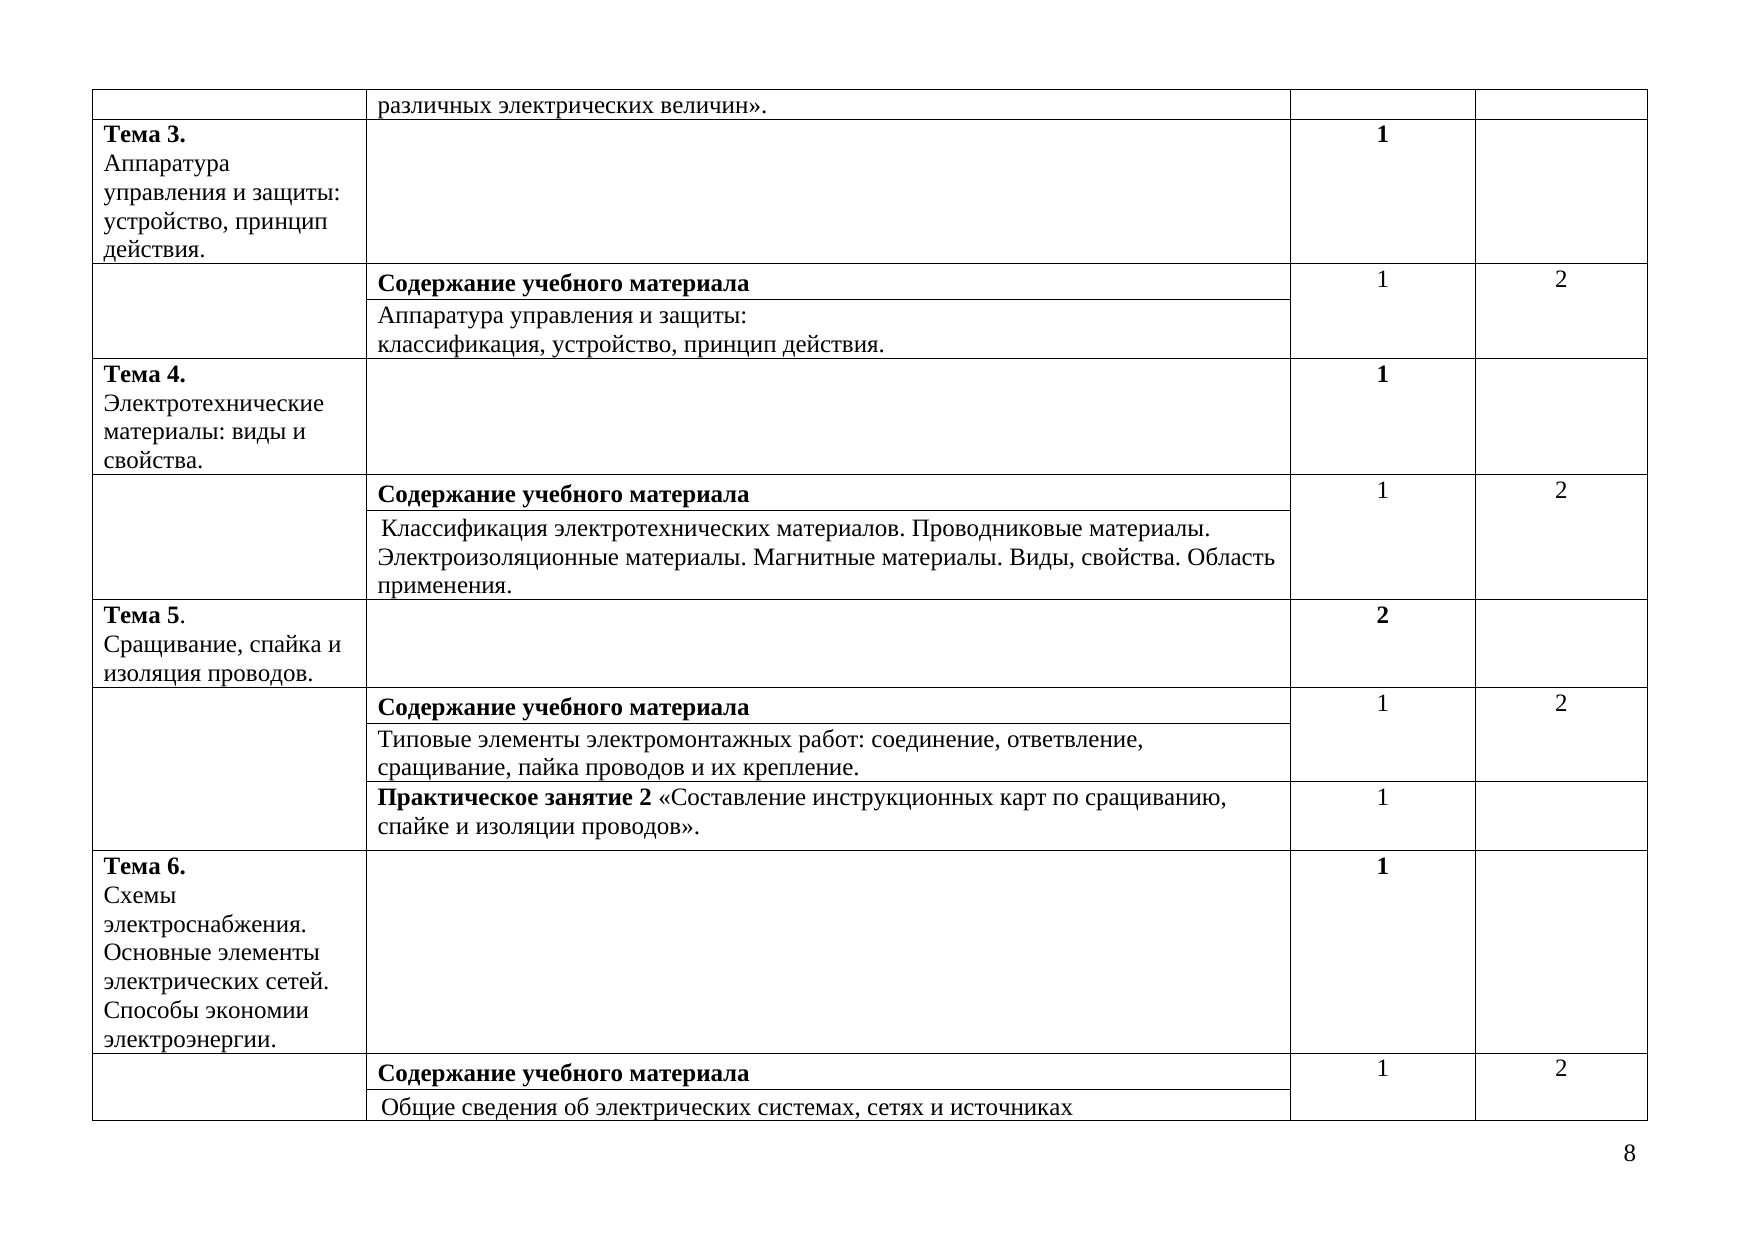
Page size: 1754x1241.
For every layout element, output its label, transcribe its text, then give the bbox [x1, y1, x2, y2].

table_cell Аппаратура управления и защиты: классификация, устройство, принцип действия. [367, 300, 1290, 358]
table_cell 2 [1476, 475, 1647, 599]
table_cell Содержание учебного материала [367, 264, 1290, 299]
table_cell [367, 600, 1290, 687]
table_cell Тема 6. Схемы электроснабжения. Основные элементы электрических сетей. Способы экономии электроэнергии. [93, 851, 366, 1052]
table_cell [1476, 600, 1647, 687]
table_cell [1476, 851, 1647, 1052]
table_cell [367, 851, 1290, 1052]
table_cell [1476, 782, 1647, 850]
table_cell Тема 3. Аппаратура управления и защиты: устройство, принцип действия. [93, 120, 366, 263]
table_cell 1 [1291, 475, 1475, 599]
table_cell 1 [1291, 120, 1475, 263]
table_cell [367, 120, 1290, 263]
table_cell Содержание учебного материала [367, 1054, 1290, 1088]
table_cell 2 [1291, 600, 1475, 687]
table_cell [367, 359, 1290, 474]
table_cell Тема 5. Сращивание, спайка и изоляция проводов. [93, 600, 366, 687]
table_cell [367, 90, 1290, 118]
table_cell 1 [1291, 90, 1475, 118]
table_cell [93, 1054, 366, 1120]
table_cell 2 [1476, 264, 1647, 358]
table_cell 1 [1291, 359, 1475, 474]
table_cell 1 [1291, 782, 1475, 850]
table_cell [93, 688, 366, 850]
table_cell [367, 1090, 1290, 1120]
table_cell 1 [1291, 1054, 1475, 1120]
table_cell Содержание учебного материала [367, 688, 1290, 723]
table_cell [1476, 90, 1647, 118]
table_cell [93, 264, 366, 358]
table_cell Классификация электротехнических материалов. Проводниковые материалы. Электроизоляционные материалы. Магнитные материалы. Виды, свойства. Область применения. [367, 511, 1290, 599]
table_cell 1 [1291, 264, 1475, 358]
table_cell 1 [1291, 688, 1475, 781]
table_cell Тема 4. Электротехнические материалы: виды и свойства. [93, 359, 366, 474]
table_cell Типовые элементы электромонтажных работ: соединение, ответвление, сращивание, пайка проводов и их крепление. [367, 724, 1290, 781]
table_cell [1476, 359, 1647, 474]
table_cell 2 [1476, 688, 1647, 781]
table_cell [1476, 120, 1647, 263]
table_cell 2 [1476, 1054, 1647, 1120]
table_cell Содержание учебного материала [367, 475, 1290, 510]
table_cell [93, 475, 366, 599]
table_cell Практическое занятие 2 «Составление инструкционных карт по сращиванию, спайке и изоляции проводов». [367, 782, 1290, 850]
table_cell 1 [1291, 851, 1475, 1052]
